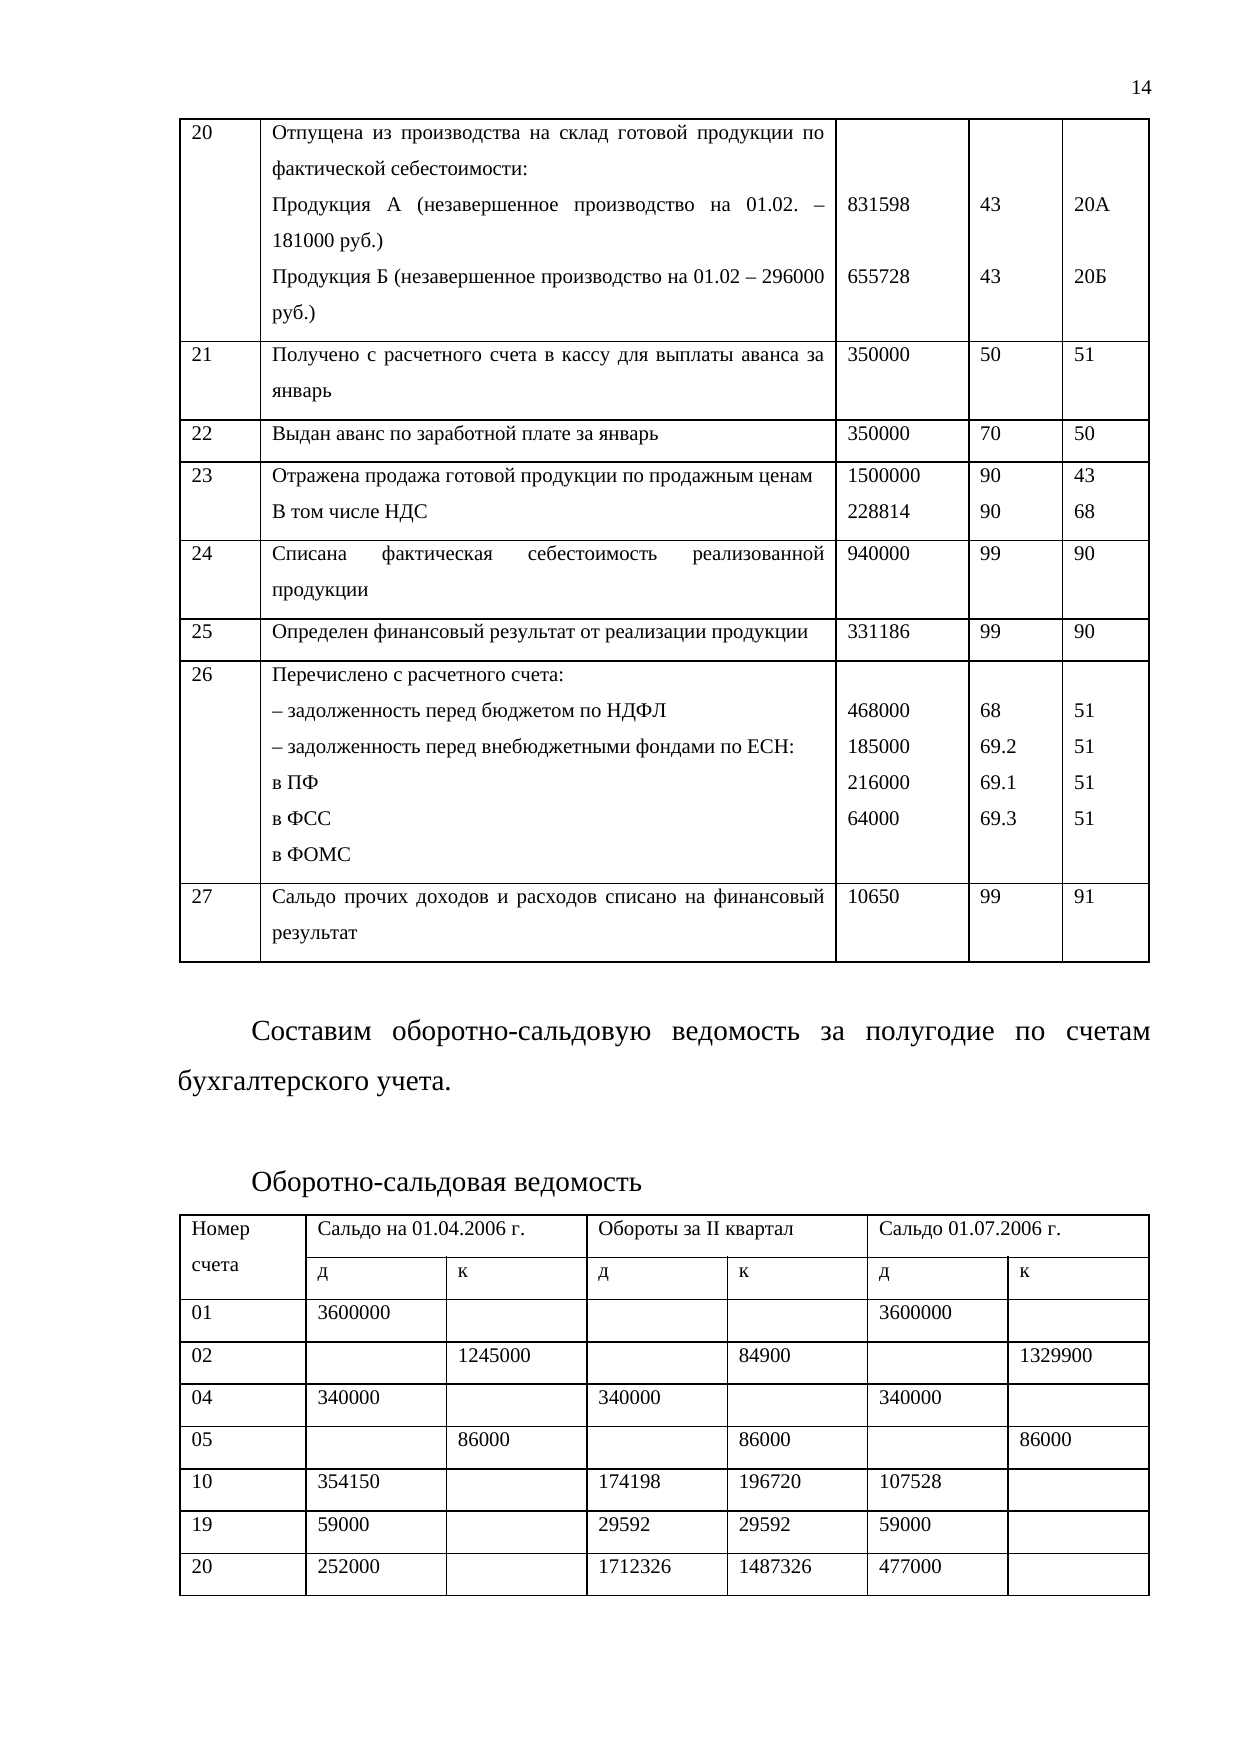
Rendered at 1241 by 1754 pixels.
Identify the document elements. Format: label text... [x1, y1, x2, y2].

table_cell 350000 [837, 342, 968, 419]
table_cell 99 [970, 620, 1062, 660]
table_header Номер счета [181, 1216, 305, 1299]
table_header Сальдо 01.07.2006 г. [868, 1216, 1148, 1256]
table_cell 99 [970, 884, 1062, 961]
table_cell 43 43 [970, 120, 1062, 341]
table_cell 3600000 [307, 1300, 446, 1341]
table_cell [447, 1300, 586, 1341]
table_cell 940000 [837, 541, 968, 618]
table_cell [1009, 1385, 1148, 1426]
table_cell 20 [181, 1554, 305, 1595]
table_cell 340000 [307, 1385, 446, 1426]
table_cell Получено с расчетного счета в кассу для выплаты аванса за январь [261, 342, 835, 419]
table_cell 05 [181, 1427, 305, 1468]
table_cell 86000 [447, 1427, 586, 1468]
table_cell [868, 1427, 1007, 1468]
table_cell [1009, 1300, 1148, 1341]
table_cell Списана фактическая себестоимость реализованной продукции [261, 541, 835, 618]
table_cell 59000 [868, 1512, 1007, 1552]
table_cell 43 68 [1063, 463, 1148, 539]
table_cell 350000 [837, 421, 968, 461]
table_cell 107528 [868, 1470, 1007, 1510]
table_cell 70 [970, 421, 1062, 461]
table_cell 477000 [868, 1554, 1007, 1595]
table_cell Отражена продажа готовой продукции по продажным ценам В том числе НДС [261, 463, 835, 539]
table_cell 1500000 228814 [837, 463, 968, 539]
table_cell 84900 [728, 1343, 867, 1383]
table_cell 19 [181, 1512, 305, 1552]
table_cell [447, 1470, 586, 1510]
table_cell 04 [181, 1385, 305, 1426]
table_cell к [447, 1258, 586, 1299]
table_cell 831598 655728 [837, 120, 968, 341]
table_cell [588, 1427, 727, 1468]
table_cell 174198 [588, 1470, 727, 1510]
table_cell д [307, 1258, 446, 1299]
table_cell 20А 20Б [1063, 120, 1148, 341]
table_cell [447, 1512, 586, 1552]
table_cell 27 [181, 884, 260, 961]
table_cell 252000 [307, 1554, 446, 1595]
table_cell 24 [181, 541, 260, 618]
table_cell [588, 1300, 727, 1341]
table_cell 10 [181, 1470, 305, 1510]
table_cell Выдан аванс по заработной плате за январь [261, 421, 835, 461]
table_cell [1009, 1512, 1148, 1552]
table_cell 29592 [588, 1512, 727, 1552]
table_cell 331186 [837, 620, 968, 660]
table_cell 01 [181, 1300, 305, 1341]
table_cell [1009, 1470, 1148, 1510]
table_cell 29592 [728, 1512, 867, 1552]
table_cell 1329900 [1009, 1343, 1148, 1383]
table_cell [447, 1385, 586, 1426]
table_cell 23 [181, 463, 260, 539]
table_cell 340000 [868, 1385, 1007, 1426]
table_cell 468000 185000 216000 64000 [837, 662, 968, 883]
table_cell 26 [181, 662, 260, 883]
table_cell 196720 [728, 1470, 867, 1510]
table_cell 340000 [588, 1385, 727, 1426]
table_cell д [868, 1258, 1007, 1299]
table_cell 22 [181, 421, 260, 461]
table_cell Отпущена из производства на склад готовой продукции по фактической себестоимости: Продукция А (незавершенное производство на 01.02. – 181000 руб.) Продукция Б (незавершенное производство на 01.02 – 296000 руб.) [261, 120, 835, 341]
table_cell 354150 [307, 1470, 446, 1510]
table_cell [728, 1300, 867, 1341]
table_cell 25 [181, 620, 260, 660]
table_cell Сальдо прочих доходов и расходов списано на финансовый результат [261, 884, 835, 961]
table_cell 99 [970, 541, 1062, 618]
table_cell 91 [1063, 884, 1148, 961]
table_cell 59000 [307, 1512, 446, 1552]
table_cell 86000 [728, 1427, 867, 1468]
table_cell 51 [1063, 342, 1148, 419]
table_cell 1712326 [588, 1554, 727, 1595]
table_cell 50 [970, 342, 1062, 419]
table_cell [447, 1554, 586, 1595]
table_cell [307, 1343, 446, 1383]
table_cell [868, 1343, 1007, 1383]
table_cell 20 [181, 120, 260, 341]
table_cell 10650 [837, 884, 968, 961]
table_cell [728, 1385, 867, 1426]
table_cell 90 [1063, 620, 1148, 660]
table_cell 21 [181, 342, 260, 419]
table_cell [588, 1343, 727, 1383]
table_cell к [1009, 1258, 1148, 1299]
table_cell к [728, 1258, 867, 1299]
table_cell 90 90 [970, 463, 1062, 539]
table_cell 1487326 [728, 1554, 867, 1595]
table_cell 90 [1063, 541, 1148, 618]
table_cell д [588, 1258, 727, 1299]
table_cell 51 51 51 51 [1063, 662, 1148, 883]
text Составим оборотно-сальдовую ведомость за полугодие по счетам бухгалтерского учета. [177, 1013, 1152, 1097]
table_header Обороты за II квартал [588, 1216, 867, 1256]
table_cell [1009, 1554, 1148, 1595]
text Оборотно-сальдовая ведомость [177, 1164, 1152, 1197]
table_cell 86000 [1009, 1427, 1148, 1468]
table_cell 1245000 [447, 1343, 586, 1383]
table_cell Определен финансовый результат от реализации продукции [261, 620, 835, 660]
table_cell [307, 1427, 446, 1468]
table_header Сальдо на 01.04.2006 г. [307, 1216, 586, 1256]
table_cell 50 [1063, 421, 1148, 461]
table_cell 02 [181, 1343, 305, 1383]
table_cell 3600000 [868, 1300, 1007, 1341]
table_cell Перечислено с расчетного счета: – задолженность перед бюджетом по НДФЛ – задолженность перед внебюджетными фондами по ЕСН: в ПФ в ФСС в ФОМС [261, 662, 835, 883]
table_cell 68 69.2 69.1 69.3 [970, 662, 1062, 883]
